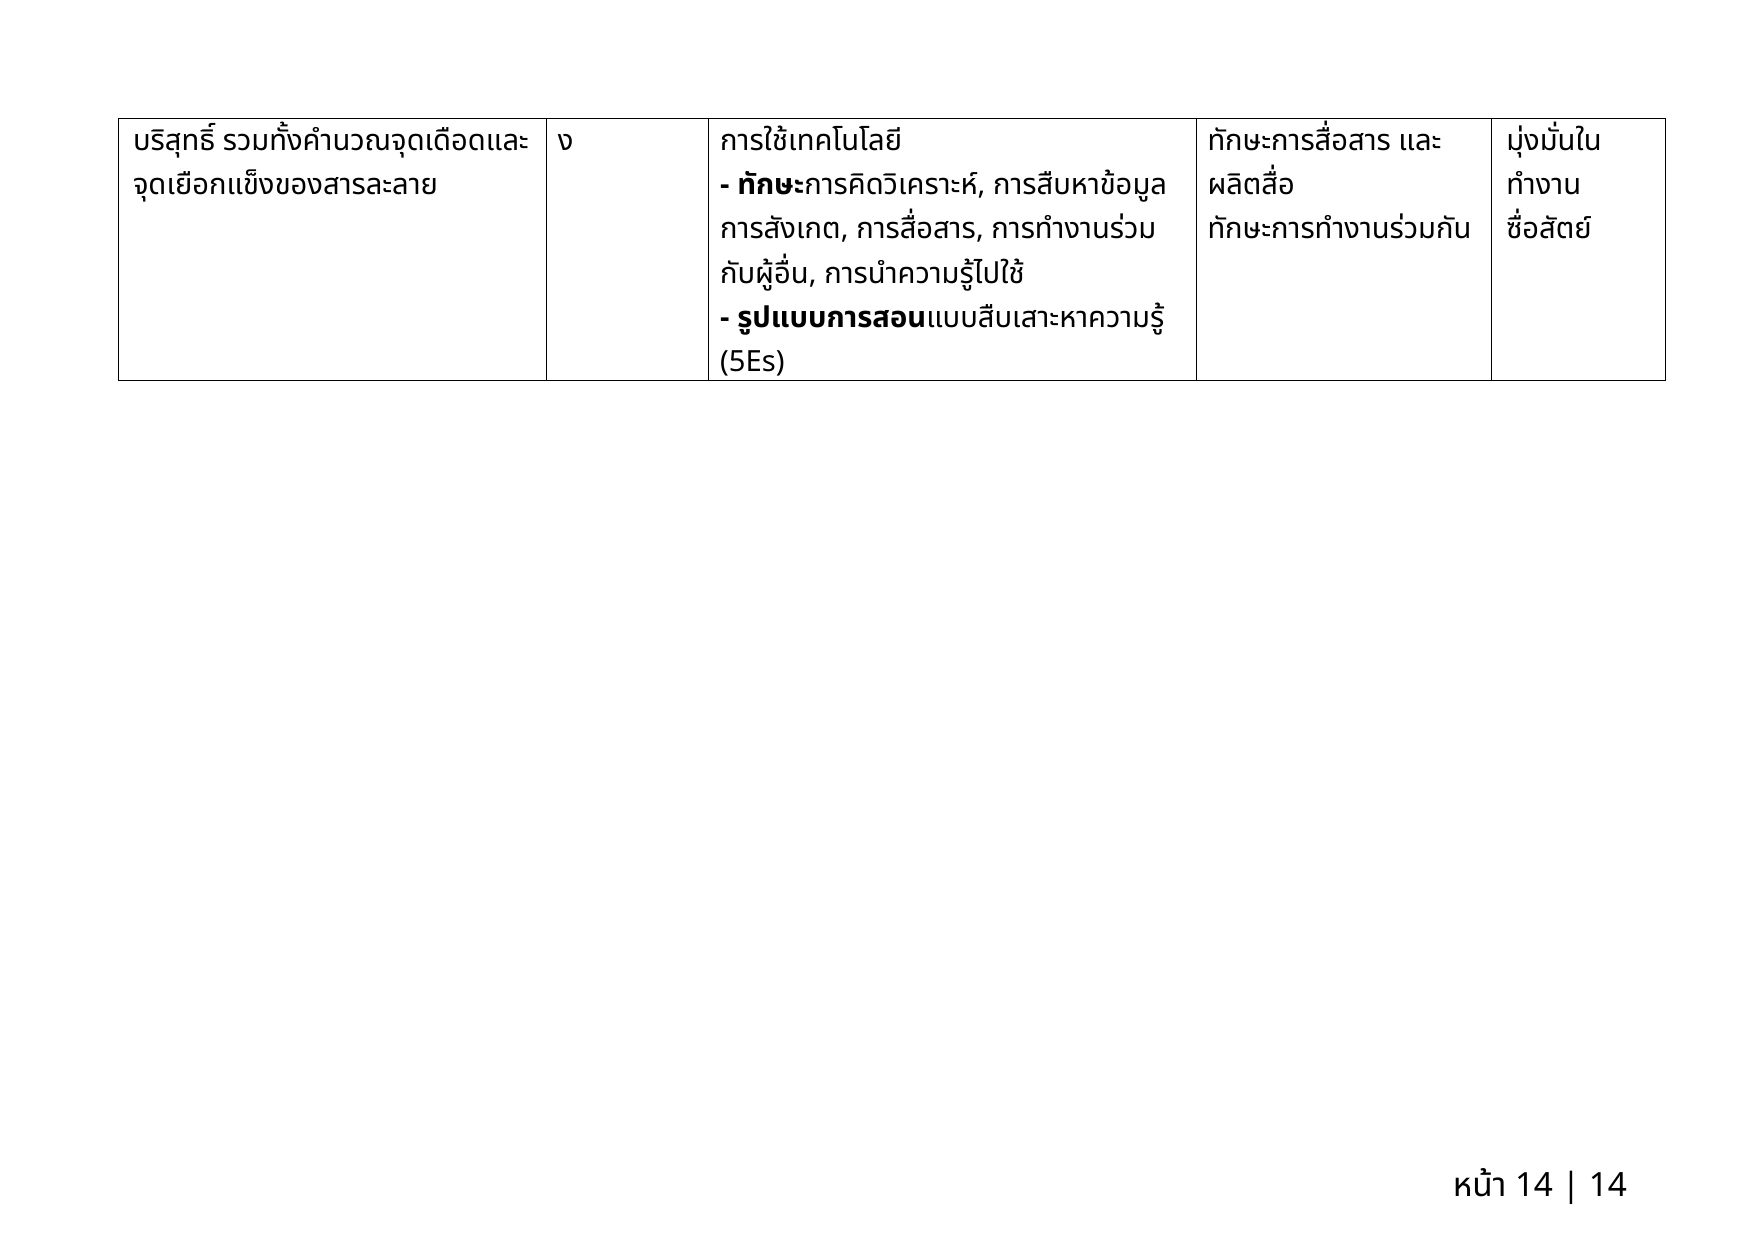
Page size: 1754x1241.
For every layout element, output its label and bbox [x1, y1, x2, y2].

table_cell [547, 119, 708, 380]
table_cell [709, 119, 1196, 380]
table_cell [1492, 119, 1665, 380]
table_cell [1197, 119, 1491, 380]
table_cell [119, 119, 546, 380]
